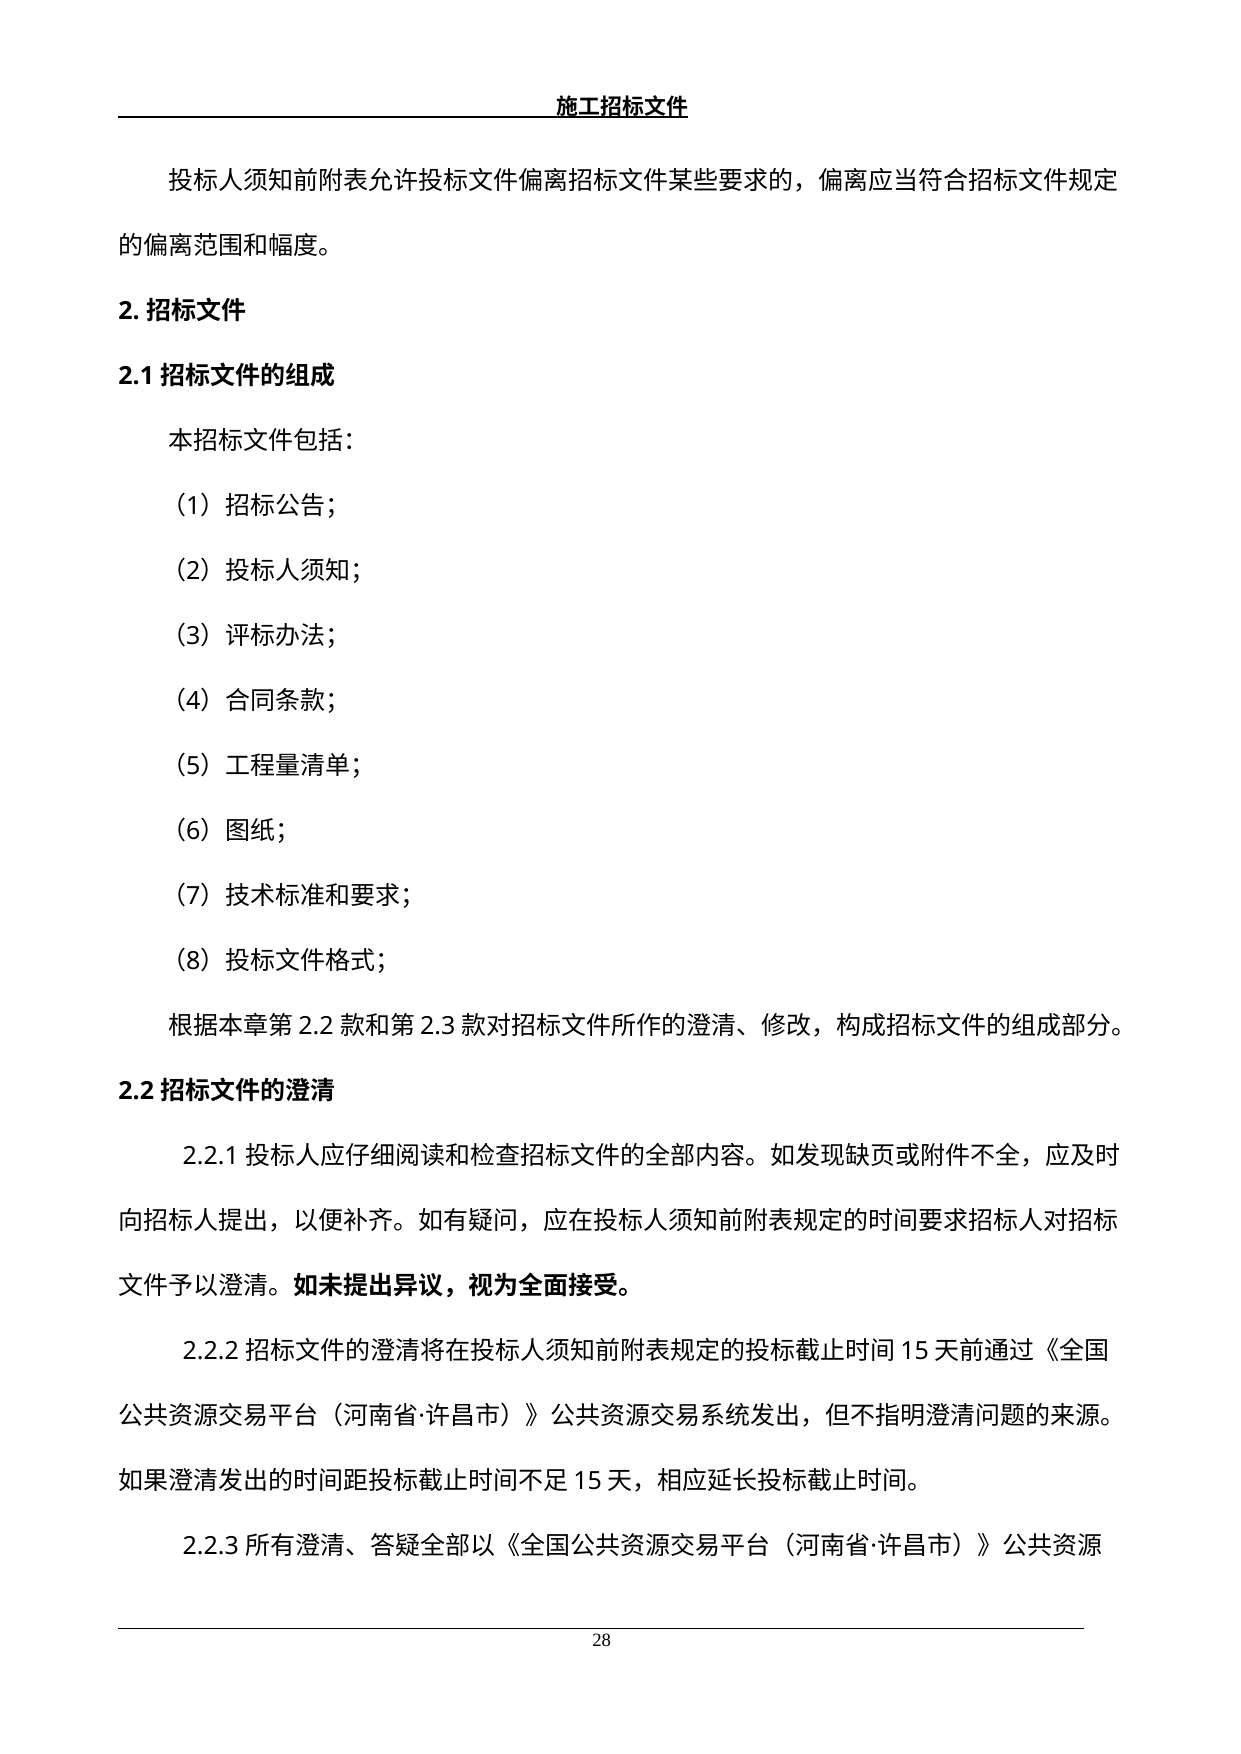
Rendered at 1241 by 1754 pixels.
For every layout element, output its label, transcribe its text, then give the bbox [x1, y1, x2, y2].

text （2）投标人须知； [118, 536, 1122, 601]
text （6）图纸； [118, 796, 1122, 861]
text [118, 1511, 1122, 1576]
text 2.2.2 招标文件的澄清将在投标人须知前附表规定的投标截止时间15天前通过《全国公共资源交易平台（河南省·许昌市）》公共资源交易系统发出，但不指明澄清问题的来源。如果澄清发出的时间距投标截止时间不足15天，相应延长投标截止时间。 [118, 1316, 1122, 1511]
text 2.2.1 投标人应仔细阅读和检查招标文件的全部内容。如发现缺页或附件不全，应及时向招标人提出，以便补齐。如有疑问，应在投标人须知前附表规定的时间要求招标人对招标文件予以澄清。如未提出异议，视为全面接受。 [118, 1121, 1122, 1316]
text 2.2 招标文件的澄清 [118, 1056, 1122, 1121]
text （8）投标文件格式； [118, 926, 1122, 991]
text （1）招标公告； [118, 471, 1122, 536]
text （5）工程量清单； [118, 731, 1122, 796]
text 本招标文件包括： [118, 406, 1122, 471]
text 2. 招标文件 [118, 276, 1122, 341]
text 投标人须知前附表允许投标文件偏离招标文件某些要求的，偏离应当符合招标文件规定的偏离范围和幅度。 [118, 146, 1122, 276]
text （4）合同条款； [118, 666, 1122, 731]
text 根据本章第2.2 款和第2.3 款对招标文件所作的澄清、修改，构成招标文件的组成部分。 [118, 991, 1122, 1056]
text 2.1 招标文件的组成 [118, 341, 1122, 406]
text （3）评标办法； [118, 601, 1122, 666]
text （7）技术标准和要求； [118, 861, 1122, 926]
